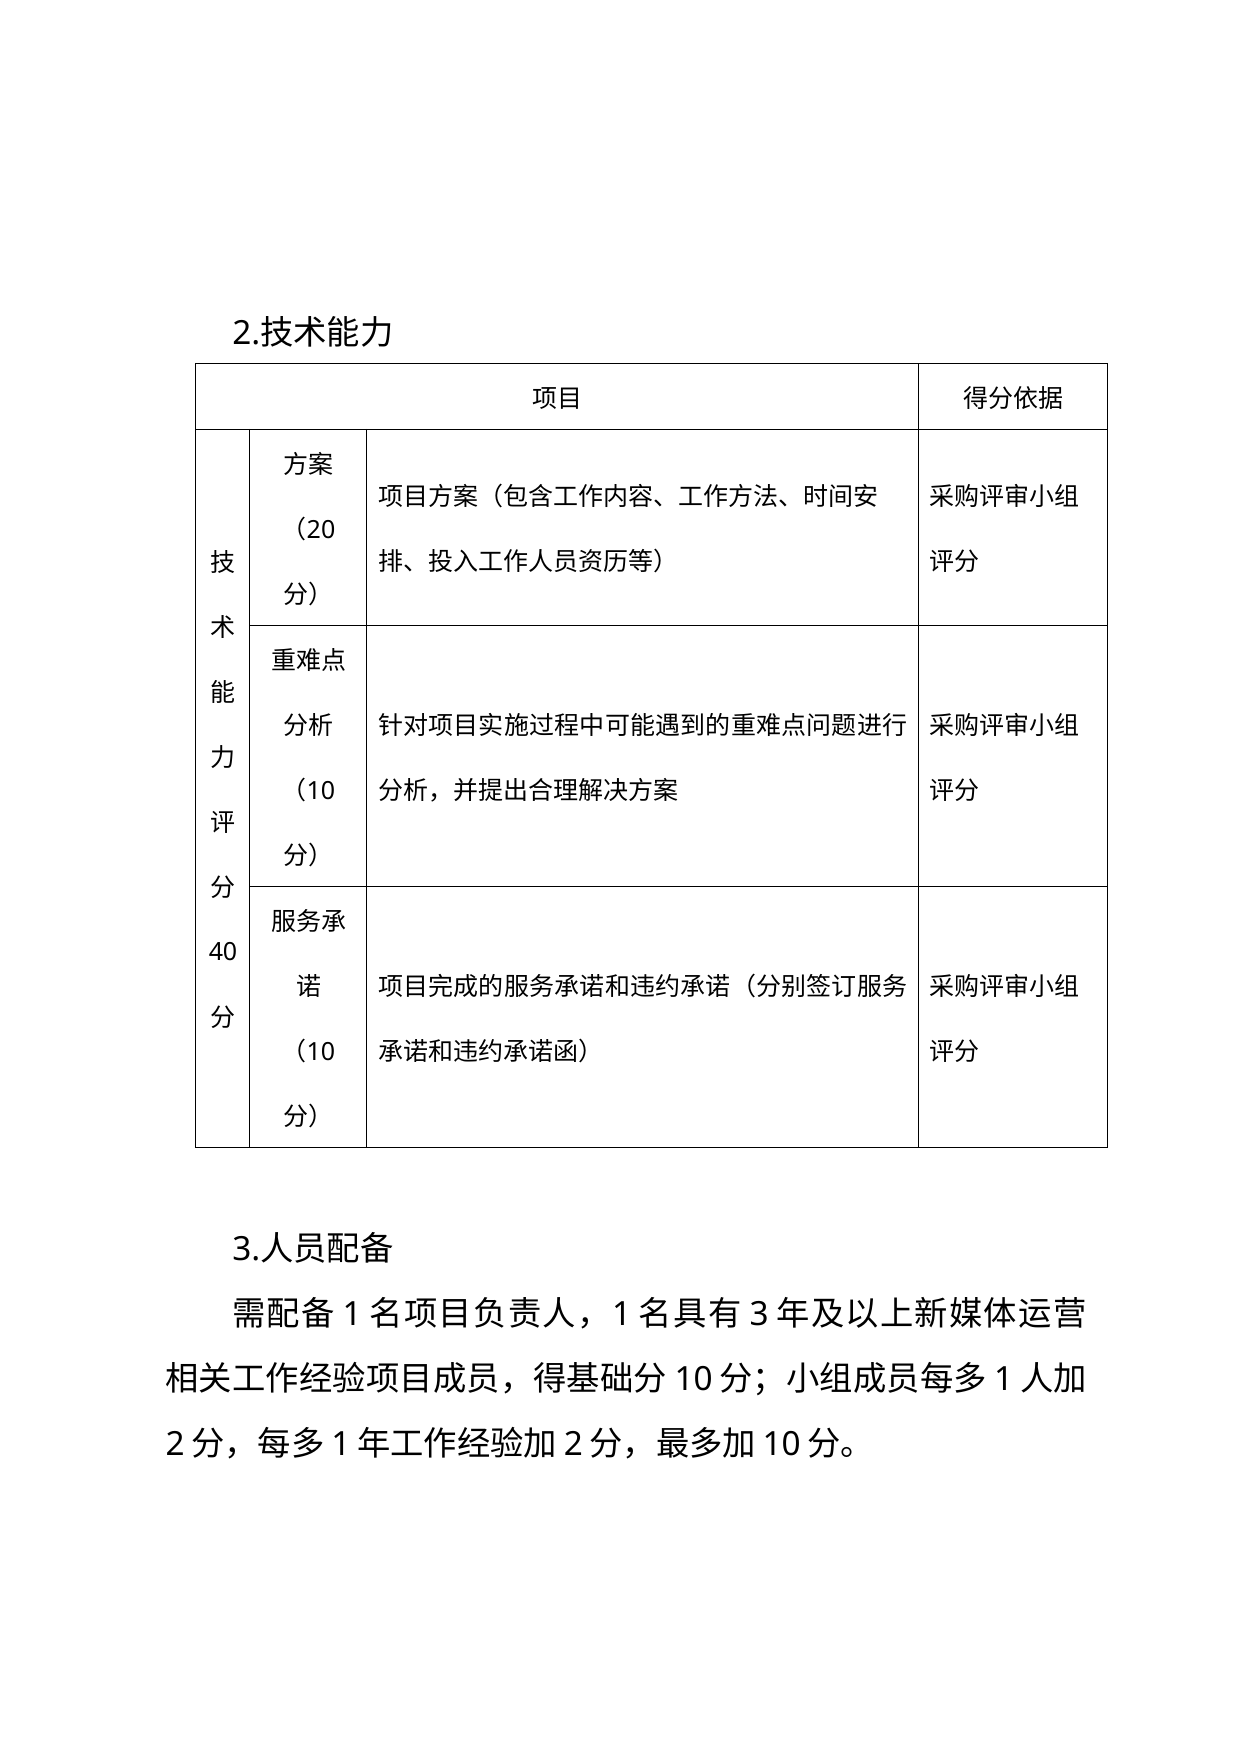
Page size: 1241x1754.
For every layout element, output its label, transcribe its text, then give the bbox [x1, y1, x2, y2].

table_cell 针对项目实施过程中可能遇到的重难点问题进行分析，并提出合理解决方案 [367, 626, 918, 886]
table_cell 重难点分析 （10分） [250, 626, 366, 886]
table_cell 采购评审小组评分 [919, 430, 1107, 625]
table_cell 技术能力评分40分 [196, 430, 249, 1147]
table_header 项目 [196, 364, 918, 429]
table_cell 采购评审小组评分 [919, 887, 1107, 1147]
table_cell 项目方案（包含工作内容、工作方法、时间安排、投入工作人员资历等） [367, 430, 918, 625]
list 人员配备 [165, 1213, 1087, 1278]
table_cell 方案 （20分） [250, 430, 366, 625]
text 需配备1名项目负责人，1名具有3年及以上新媒体运营相关工作经验项目成员，得基础分10分；小组成员每多1人加2分，每多1年工作经验加2分，最多加10分。 [165, 1278, 1087, 1473]
table_cell 采购评审小组评分 [919, 626, 1107, 886]
table_header 得分依据 [919, 364, 1107, 429]
list 技术能力 [165, 298, 1087, 363]
table_cell 项目完成的服务承诺和违约承诺（分别签订服务承诺和违约承诺函） [367, 887, 918, 1147]
table_cell 服务承诺 （10分） [250, 887, 366, 1147]
